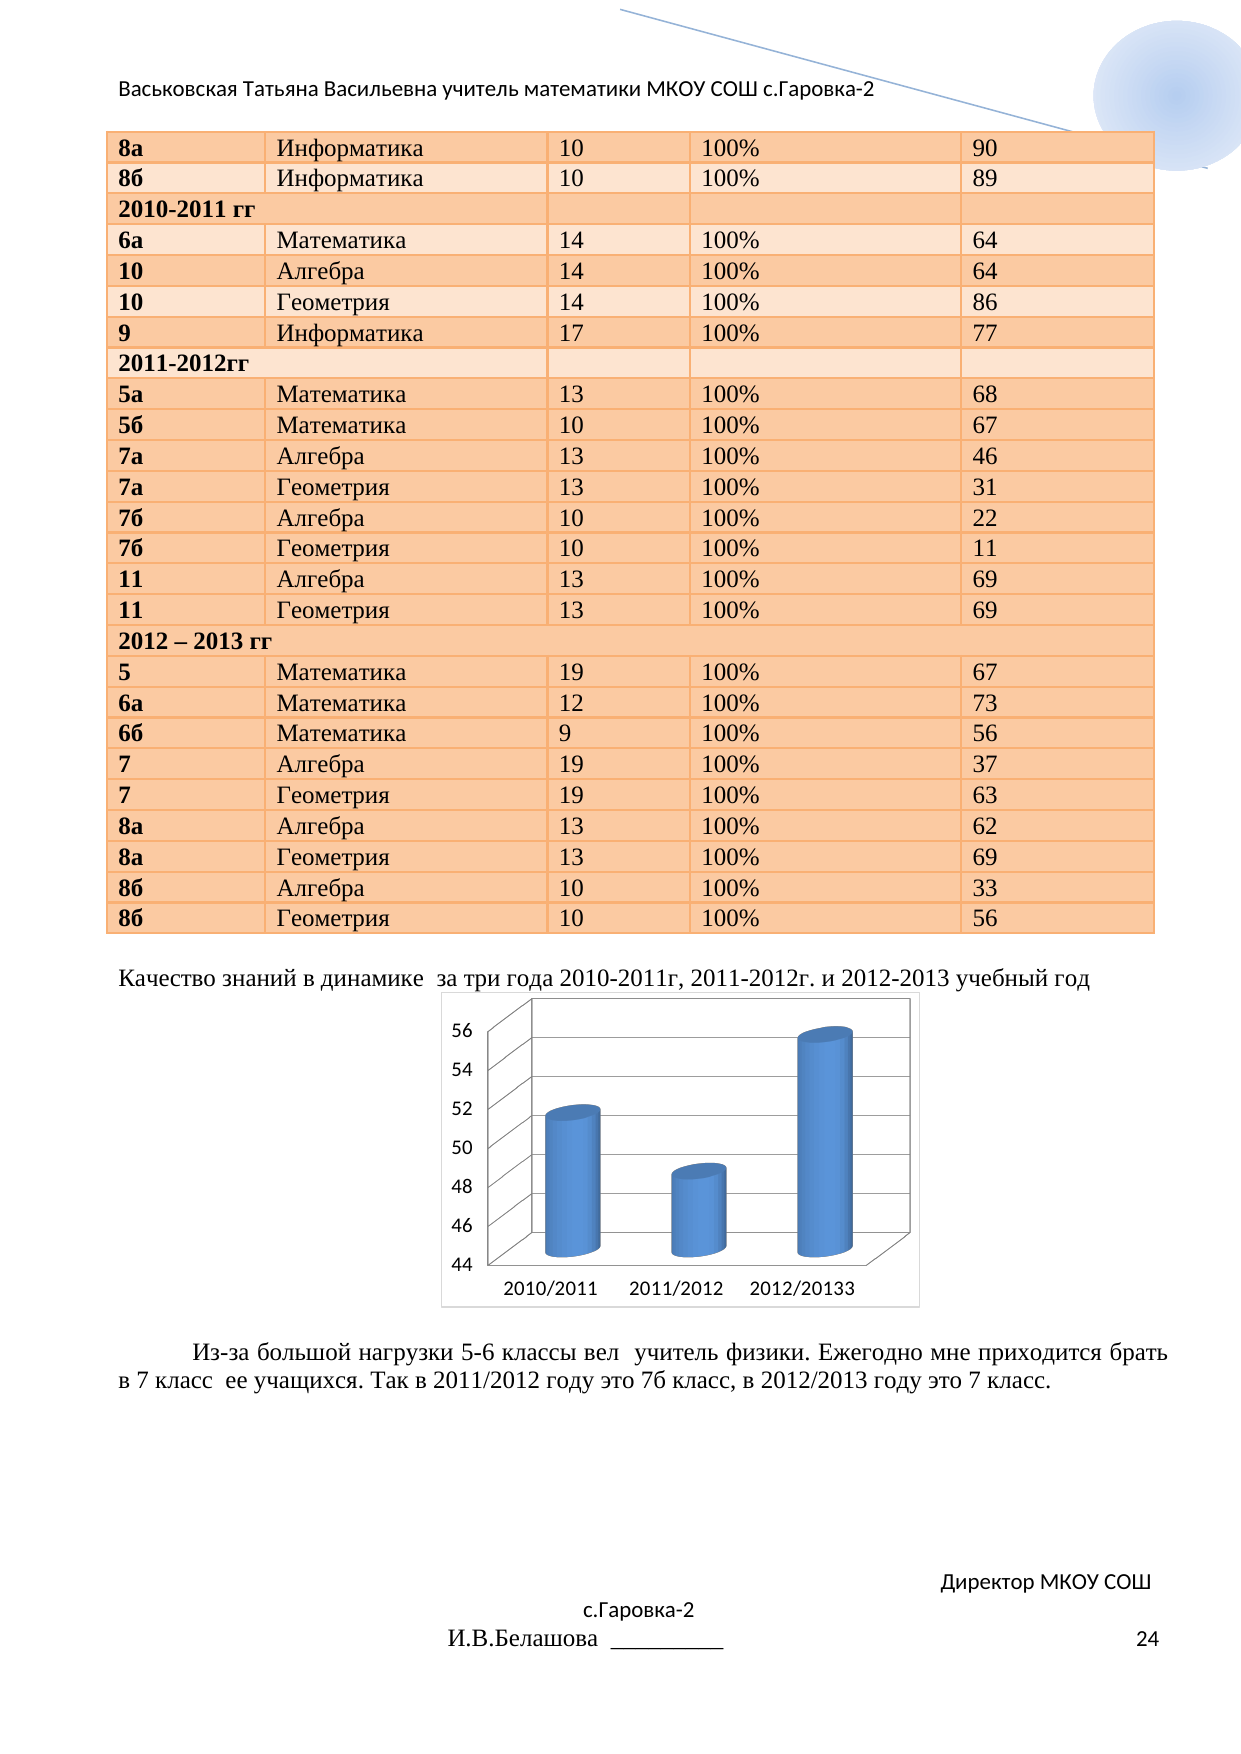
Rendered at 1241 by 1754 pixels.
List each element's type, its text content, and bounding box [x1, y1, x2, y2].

table_cell Математика [266, 379, 546, 408]
table_cell Геометрия [266, 287, 546, 316]
table_cell 10 [549, 133, 689, 161]
table_cell Информатика [266, 133, 546, 161]
table_cell 13 [549, 811, 689, 840]
table_cell Математика [266, 719, 546, 747]
table_cell 2010-2011 гг [108, 194, 546, 223]
table_cell 7 [108, 780, 264, 809]
table_cell 8б [108, 164, 264, 192]
table_cell 100% [691, 225, 960, 254]
table_cell 10 [549, 904, 689, 932]
table_cell 100% [691, 688, 960, 716]
table_cell 7а [108, 441, 264, 470]
table_cell Математика [266, 688, 546, 716]
table_cell 100% [691, 904, 960, 932]
table_cell 100% [691, 256, 960, 285]
table_cell 10 [549, 873, 689, 901]
table_cell 100% [691, 472, 960, 501]
table_cell 10 [108, 256, 264, 285]
table_cell 12 [549, 688, 689, 716]
table_cell 8а [108, 811, 264, 840]
table_cell 68 [962, 379, 1153, 408]
table_cell 64 [962, 256, 1153, 285]
table_cell 13 [549, 842, 689, 871]
table_cell 69 [962, 842, 1153, 871]
table_cell 67 [962, 657, 1153, 686]
table_cell 6б [108, 719, 264, 747]
table_cell Математика [266, 225, 546, 254]
table_cell 5а [108, 379, 264, 408]
table_cell 11 [962, 534, 1153, 562]
table_cell 7б [108, 503, 264, 531]
table_cell 63 [962, 780, 1153, 809]
table_cell [549, 194, 689, 223]
table_cell 8б [108, 873, 264, 901]
table_cell 77 [962, 318, 1153, 346]
table_cell 100% [691, 534, 960, 562]
table_cell Информатика [266, 318, 546, 346]
table_cell 7а [108, 472, 264, 501]
table_cell 17 [549, 318, 689, 346]
table_cell 13 [549, 564, 689, 593]
table_cell 7 [108, 749, 264, 778]
table_cell 89 [962, 164, 1153, 192]
table_cell 100% [691, 441, 960, 470]
table_cell 69 [962, 595, 1153, 624]
table_cell 62 [962, 811, 1153, 840]
table_cell Математика [266, 410, 546, 439]
table_cell Геометрия [266, 595, 546, 624]
table_cell 13 [549, 441, 689, 470]
table_cell 100% [691, 287, 960, 316]
table_cell 64 [962, 225, 1153, 254]
table_cell Алгебра [266, 749, 546, 778]
table_cell 10 [549, 534, 689, 562]
table_cell 14 [549, 287, 689, 316]
table_cell 5б [108, 410, 264, 439]
table_cell 9 [549, 719, 689, 747]
table_cell [549, 349, 689, 377]
table_cell 2012 – 2013 гг [108, 626, 1153, 655]
table_cell 7б [108, 534, 264, 562]
table_cell 8б [108, 904, 264, 932]
table_cell 100% [691, 749, 960, 778]
table_cell 6а [108, 225, 264, 254]
table_cell 100% [691, 503, 960, 531]
table_cell 100% [691, 410, 960, 439]
table_cell 100% [691, 780, 960, 809]
table_cell Геометрия [266, 904, 546, 932]
table_cell 100% [691, 657, 960, 686]
table_cell 33 [962, 873, 1153, 901]
table_cell 11 [108, 564, 264, 593]
table_cell Геометрия [266, 780, 546, 809]
table_cell 6а [108, 688, 264, 716]
table_cell 19 [549, 780, 689, 809]
table_cell 13 [549, 472, 689, 501]
table_cell [691, 194, 960, 223]
table_cell 10 [108, 287, 264, 316]
table_cell Алгебра [266, 873, 546, 901]
table_cell 31 [962, 472, 1153, 501]
text Из-за большой нагрузки 5-6 классы вел учитель физики. Ежегодно мне приходится брать в 7 класс ее учащихся. Так в 2011/2012 году это 7б класс, в 2012/2013 году это 7 класс. [118, 1337, 1169, 1394]
table_cell 22 [962, 503, 1153, 531]
table_cell Алгебра [266, 564, 546, 593]
table_cell 90 [962, 133, 1153, 161]
table_cell 19 [549, 749, 689, 778]
table_cell Геометрия [266, 842, 546, 871]
table_cell 56 [962, 719, 1153, 747]
table_cell 13 [549, 379, 689, 408]
table_cell 46 [962, 441, 1153, 470]
table_cell 14 [549, 225, 689, 254]
table_cell [962, 194, 1153, 223]
table_cell 100% [691, 595, 960, 624]
table_cell 37 [962, 749, 1153, 778]
table_cell Геометрия [266, 534, 546, 562]
table_cell 73 [962, 688, 1153, 716]
table_cell 67 [962, 410, 1153, 439]
table_cell Математика [266, 657, 546, 686]
table_cell 10 [549, 164, 689, 192]
table_cell 100% [691, 873, 960, 901]
table_cell 10 [549, 503, 689, 531]
table_cell Алгебра [266, 441, 546, 470]
table_cell 13 [549, 595, 689, 624]
table_cell Алгебра [266, 256, 546, 285]
table_cell Информатика [266, 164, 546, 192]
table_cell 2011-2012гг [108, 349, 546, 377]
table_cell 19 [549, 657, 689, 686]
table_cell 100% [691, 133, 960, 161]
table_cell Алгебра [266, 811, 546, 840]
table_cell 86 [962, 287, 1153, 316]
table_cell 56 [962, 904, 1153, 932]
table_cell 100% [691, 318, 960, 346]
text Качество знаний в динамике за три года 2010-2011г, 2011-2012г. и 2012-2013 учебный год [118, 963, 1169, 992]
table_cell 100% [691, 164, 960, 192]
table_cell 8а [108, 133, 264, 161]
table_cell 100% [691, 719, 960, 747]
table_cell 10 [549, 410, 689, 439]
table_cell Алгебра [266, 503, 546, 531]
table_cell 69 [962, 564, 1153, 593]
table_cell Геометрия [266, 472, 546, 501]
table_cell 5 [108, 657, 264, 686]
table_cell 11 [108, 595, 264, 624]
table_cell [962, 349, 1153, 377]
table_cell 100% [691, 842, 960, 871]
table_cell 100% [691, 811, 960, 840]
table_cell [691, 349, 960, 377]
table_cell 8а [108, 842, 264, 871]
table_cell 14 [549, 256, 689, 285]
table_cell 9 [108, 318, 264, 346]
table_cell 100% [691, 564, 960, 593]
table_cell 100% [691, 379, 960, 408]
